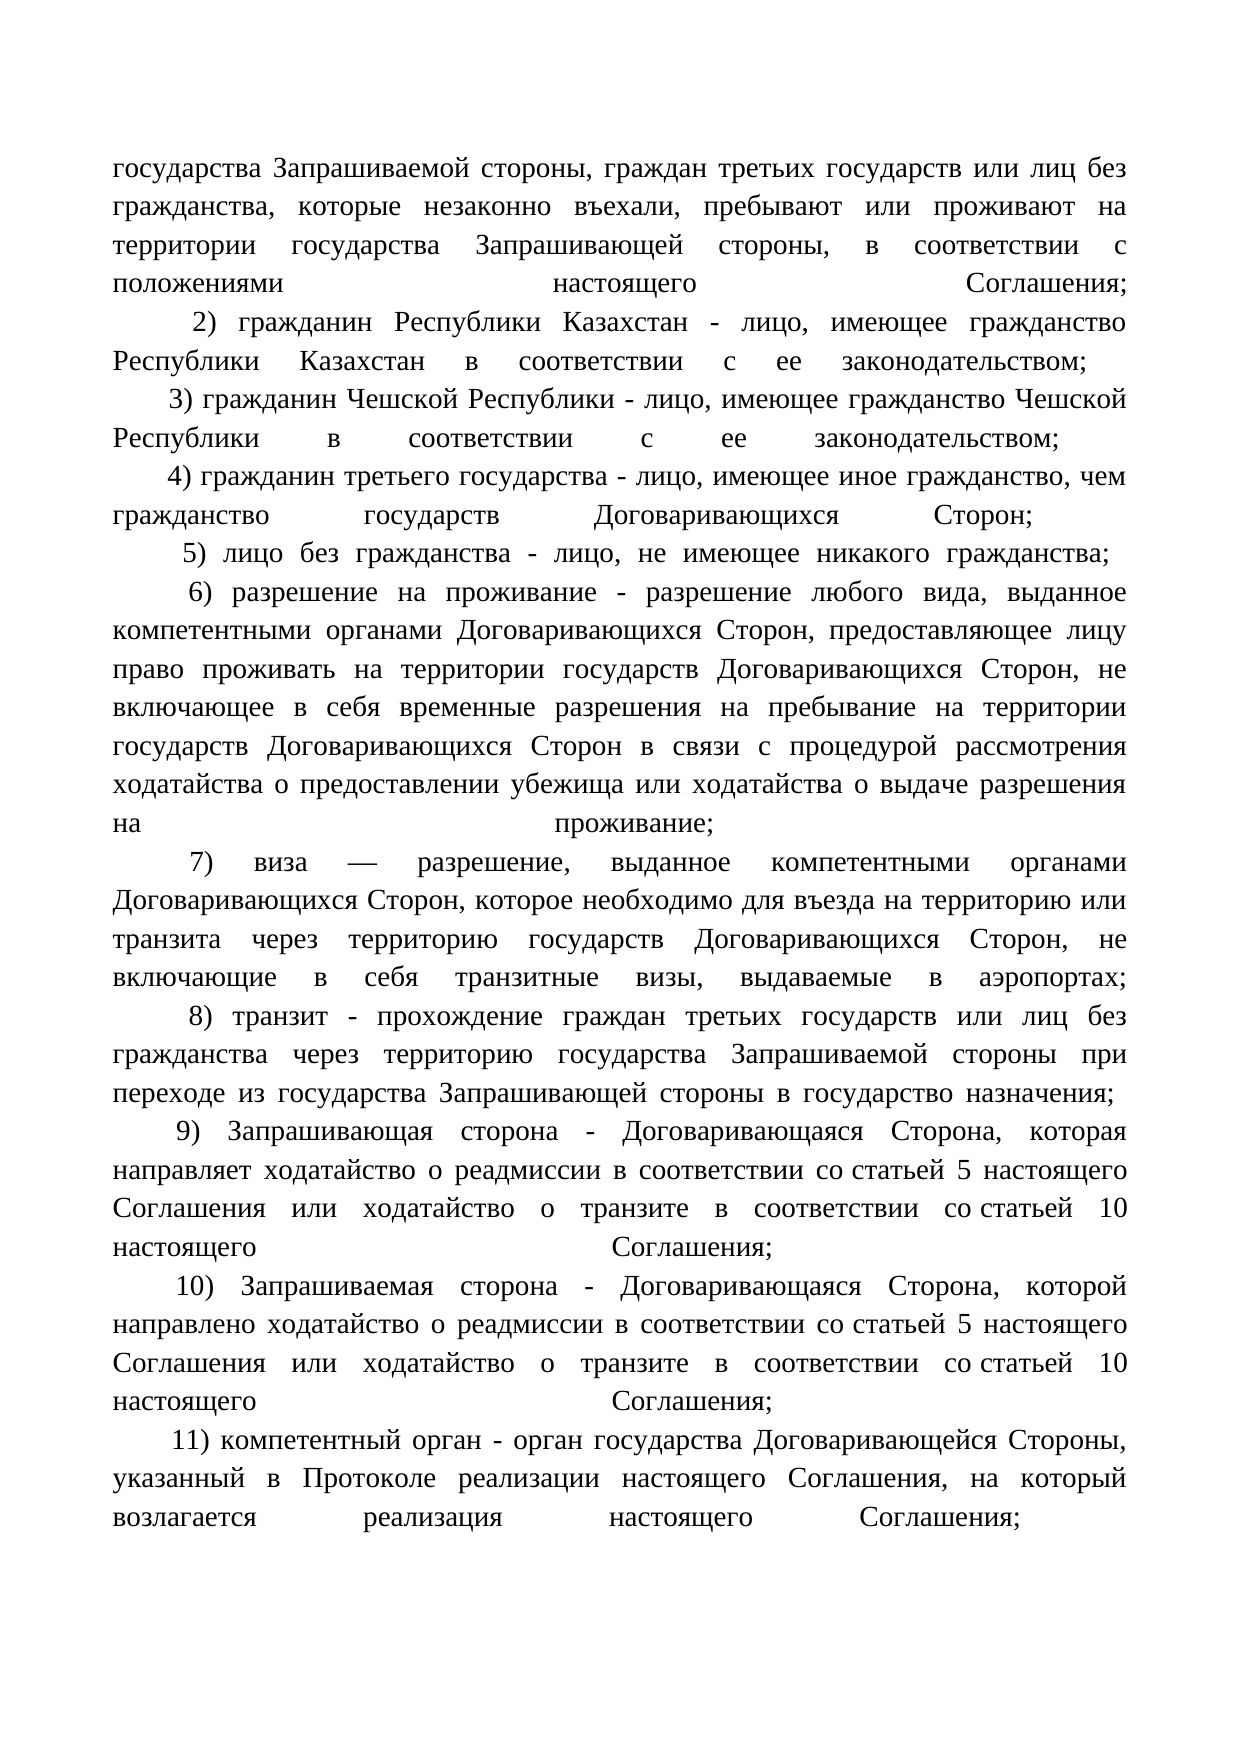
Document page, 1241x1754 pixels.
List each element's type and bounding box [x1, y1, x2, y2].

text [112, 150, 1128, 1532]
